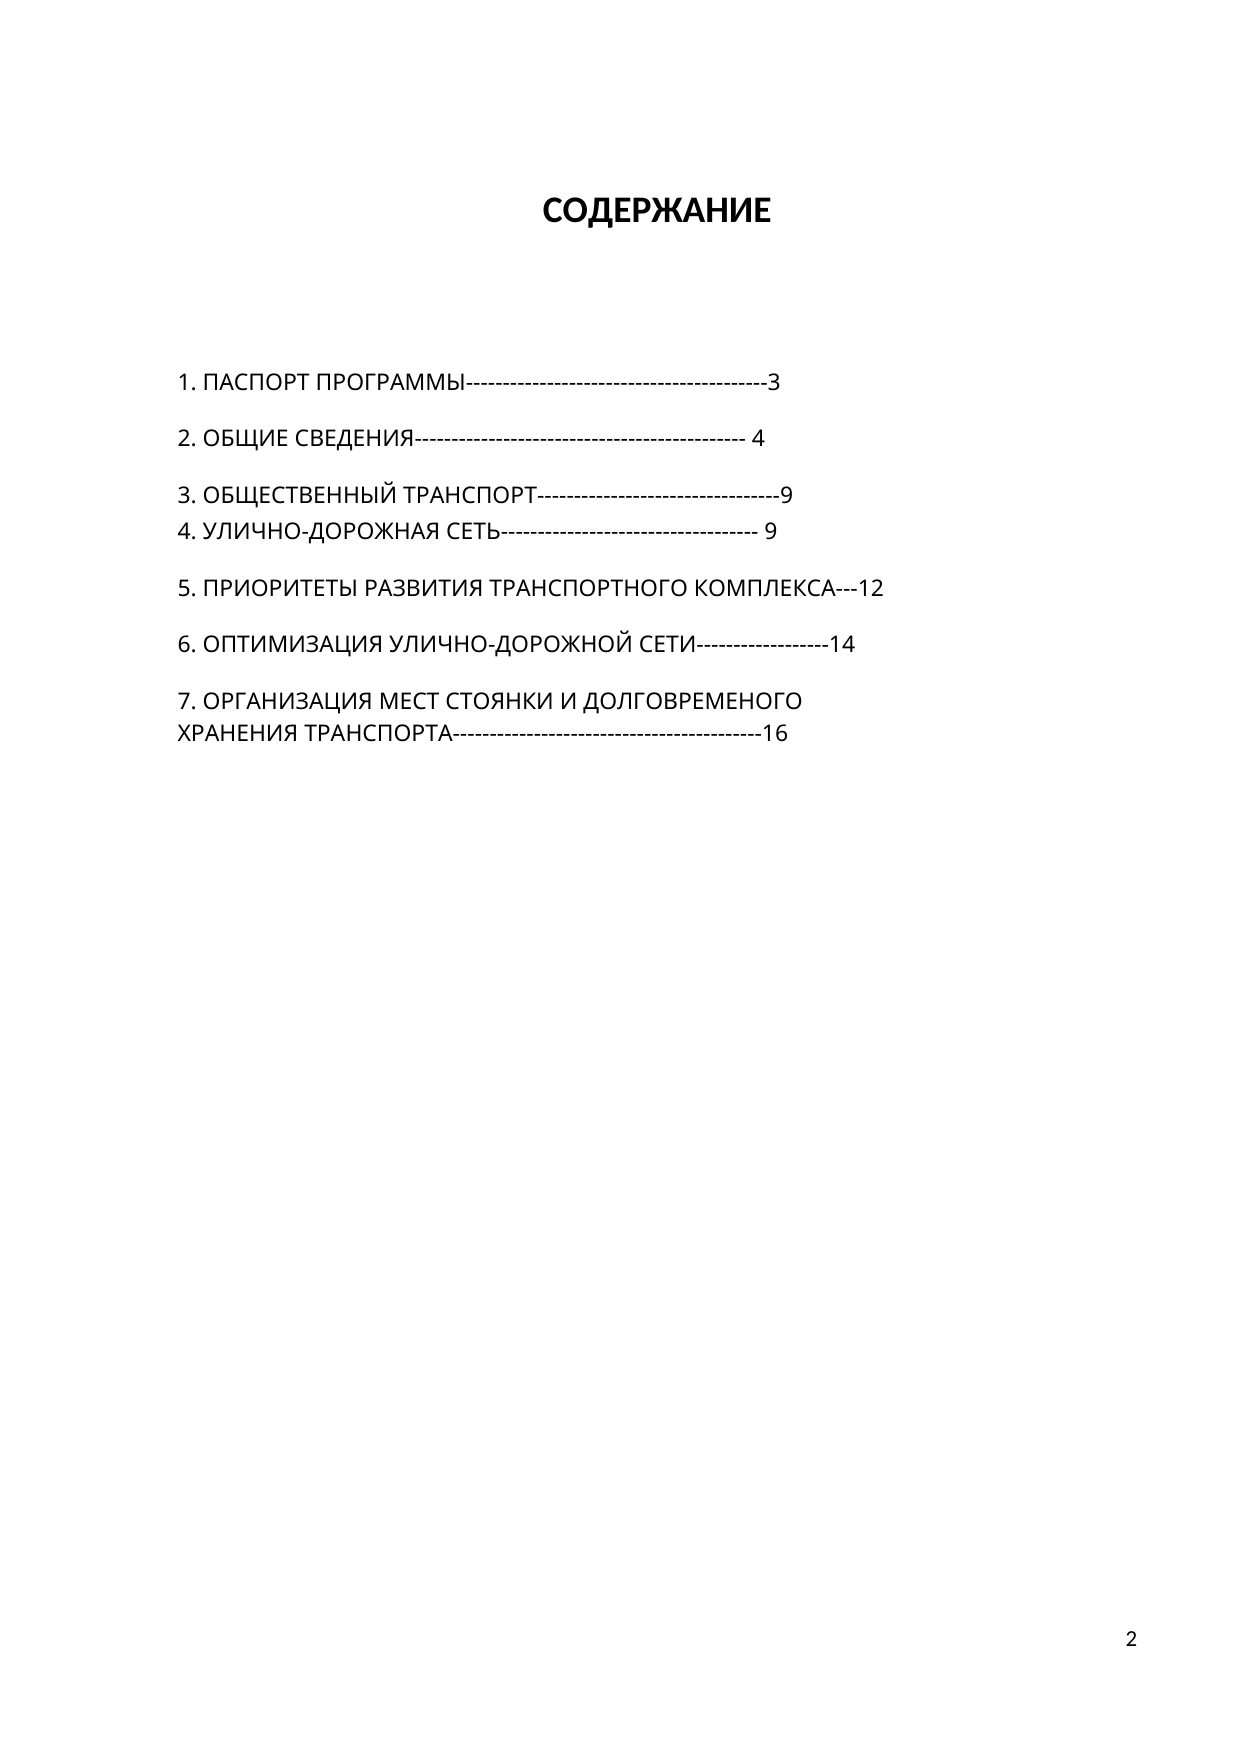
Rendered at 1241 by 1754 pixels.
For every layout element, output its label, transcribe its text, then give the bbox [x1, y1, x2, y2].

text ХРАНЕНИЯ ТРАНСПОРТА------------------------------------------16 [177, 716, 1137, 748]
text 5. ПРИОРИТЕТЫ РАЗВИТИЯ ТРАНСПОРТНОГО КОМПЛЕКСА---12 [177, 572, 1137, 603]
text 2. ОБЩИЕ СВЕДЕНИЯ--------------------------------------------- 4 [177, 422, 1137, 453]
text 7. ОРГАНИЗАЦИЯ МЕСТ СТОЯНКИ И ДОЛГОВРЕМЕНОГО [177, 685, 1137, 716]
text 6. ОПТИМИЗАЦИЯ УЛИЧНО-ДОРОЖНОЙ СЕТИ------------------14 [177, 628, 1137, 660]
text 3. ОБЩЕСТВЕННЫЙ ТРАНСПОРТ---------------------------------9 4. УЛИЧНО-ДОРОЖНАЯ СЕТЬ----------------------------------- 9 [177, 479, 1137, 546]
text СОДЕРЖАНИЕ [177, 186, 1137, 232]
text 1. ПАСПОРТ ПРОГРАММЫ-----------------------------------------3 [177, 365, 1137, 397]
